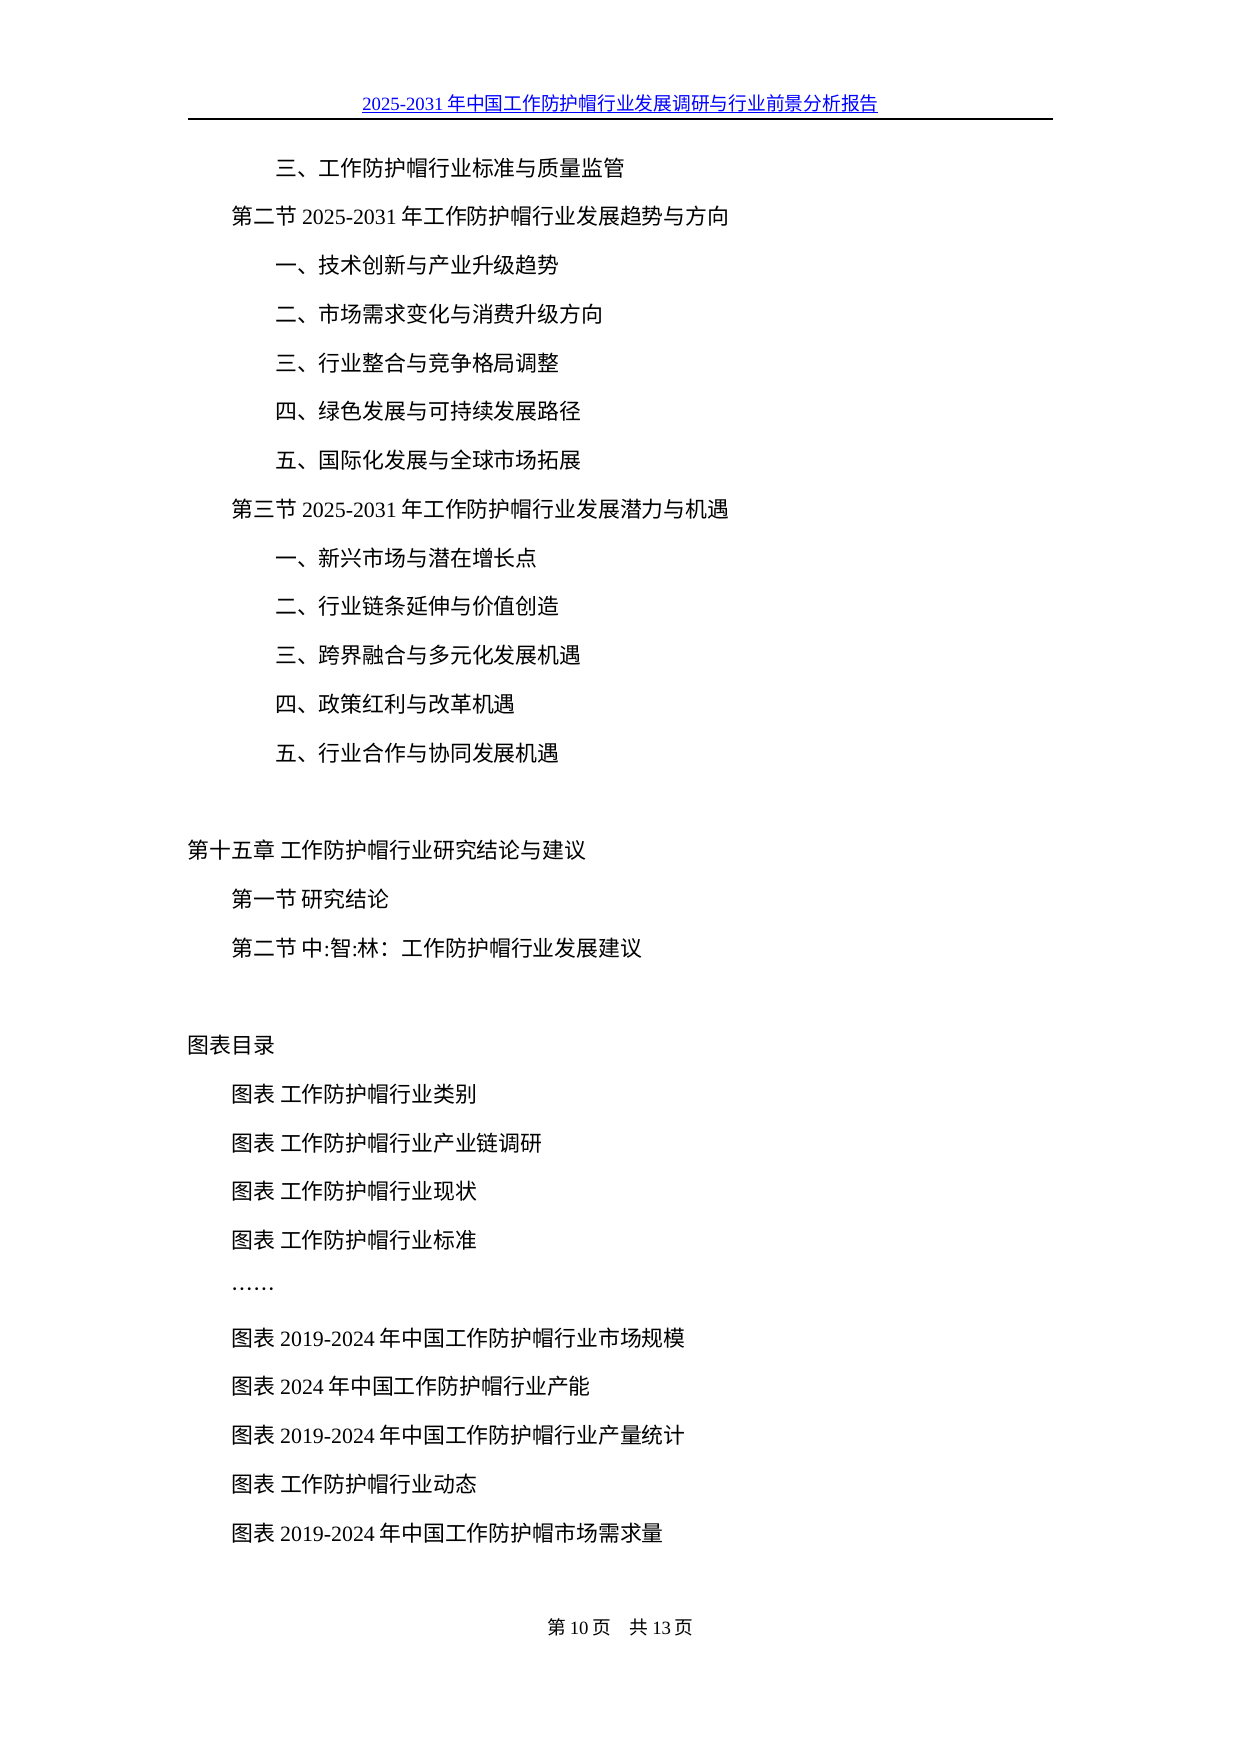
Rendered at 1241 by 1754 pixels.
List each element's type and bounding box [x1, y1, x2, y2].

text [187, 150, 1053, 1548]
